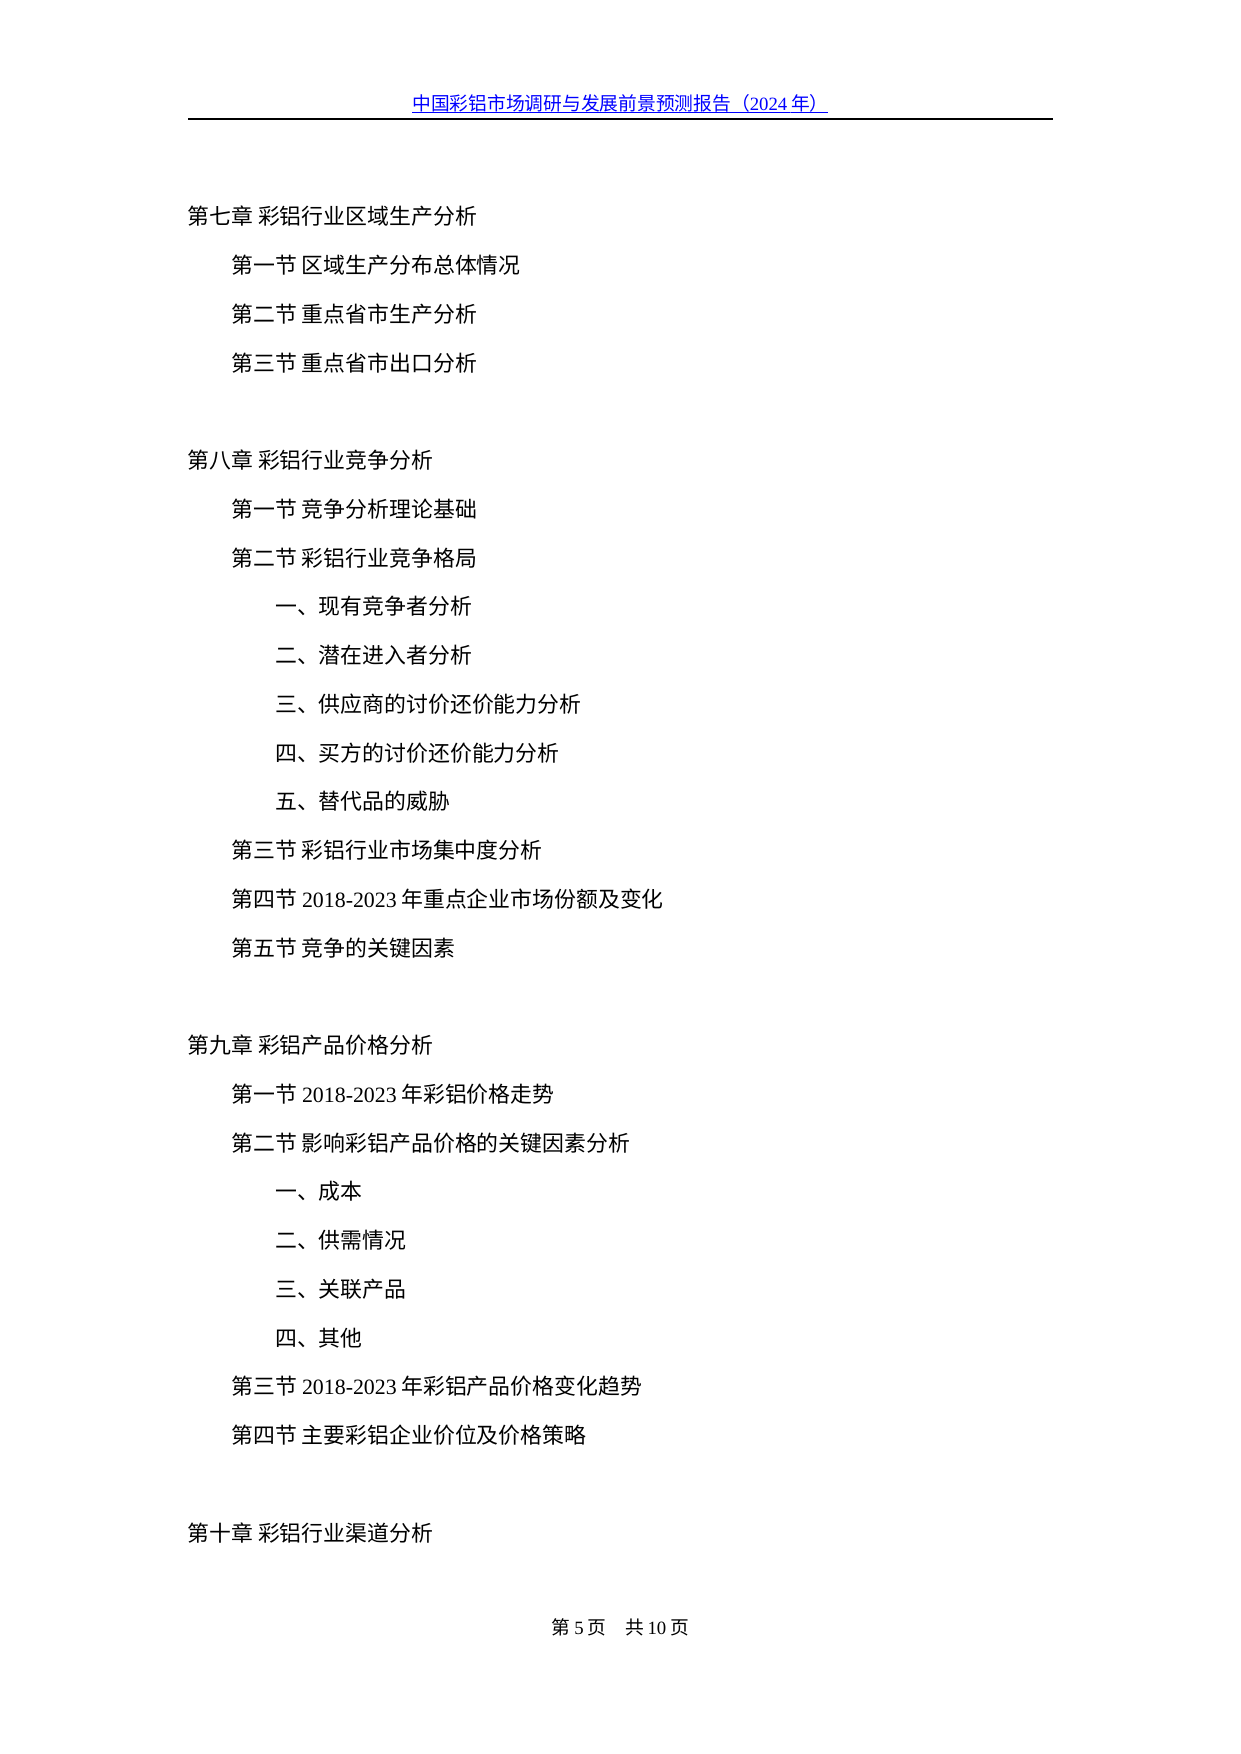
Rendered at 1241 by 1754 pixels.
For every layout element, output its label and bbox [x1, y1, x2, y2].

text [187, 150, 1053, 1548]
